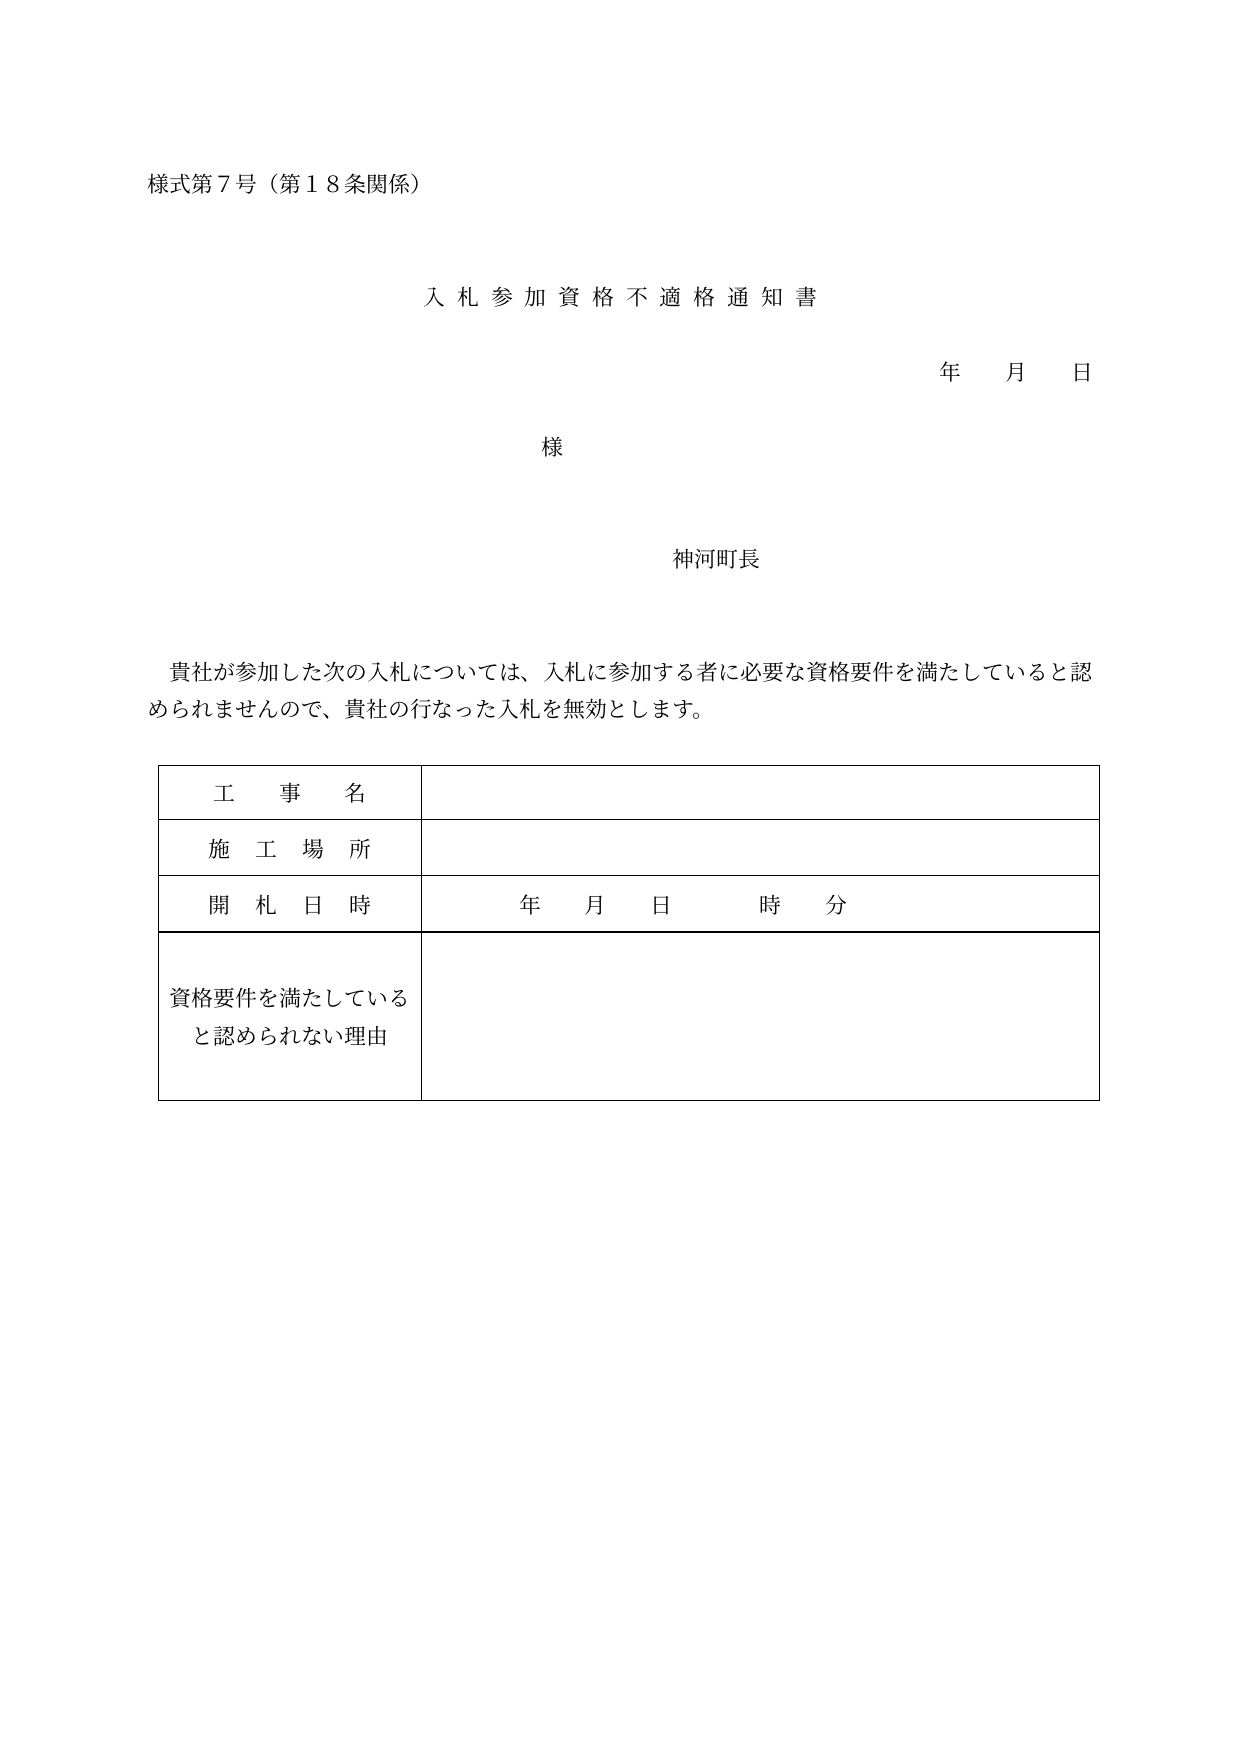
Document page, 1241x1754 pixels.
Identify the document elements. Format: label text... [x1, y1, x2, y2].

text 入札参加資格不適格通知書 [148, 277, 1092, 314]
table_cell [422, 933, 1099, 1099]
text 様式第７号（第１８条関係） [148, 164, 1092, 202]
text 年 月 日 [148, 352, 1092, 389]
table_cell 施工場所 [159, 820, 421, 875]
text 貴社が参加した次の入札については、入札に参加する者に必要な資格要件を満たしていると認められませんので、貴社の行なった入札を無効とします。 [148, 652, 1092, 727]
table_header [422, 766, 1099, 819]
table_cell 資格要件を満たしていると認められない理由 [159, 933, 421, 1099]
table_header 工事名 [159, 766, 421, 819]
text 神河町長 [148, 539, 1092, 577]
table_cell 年 月 日 時 分 [422, 876, 1099, 931]
table_cell [422, 820, 1099, 875]
table_cell 開札日時 [159, 876, 421, 931]
text 様 [148, 427, 1092, 464]
